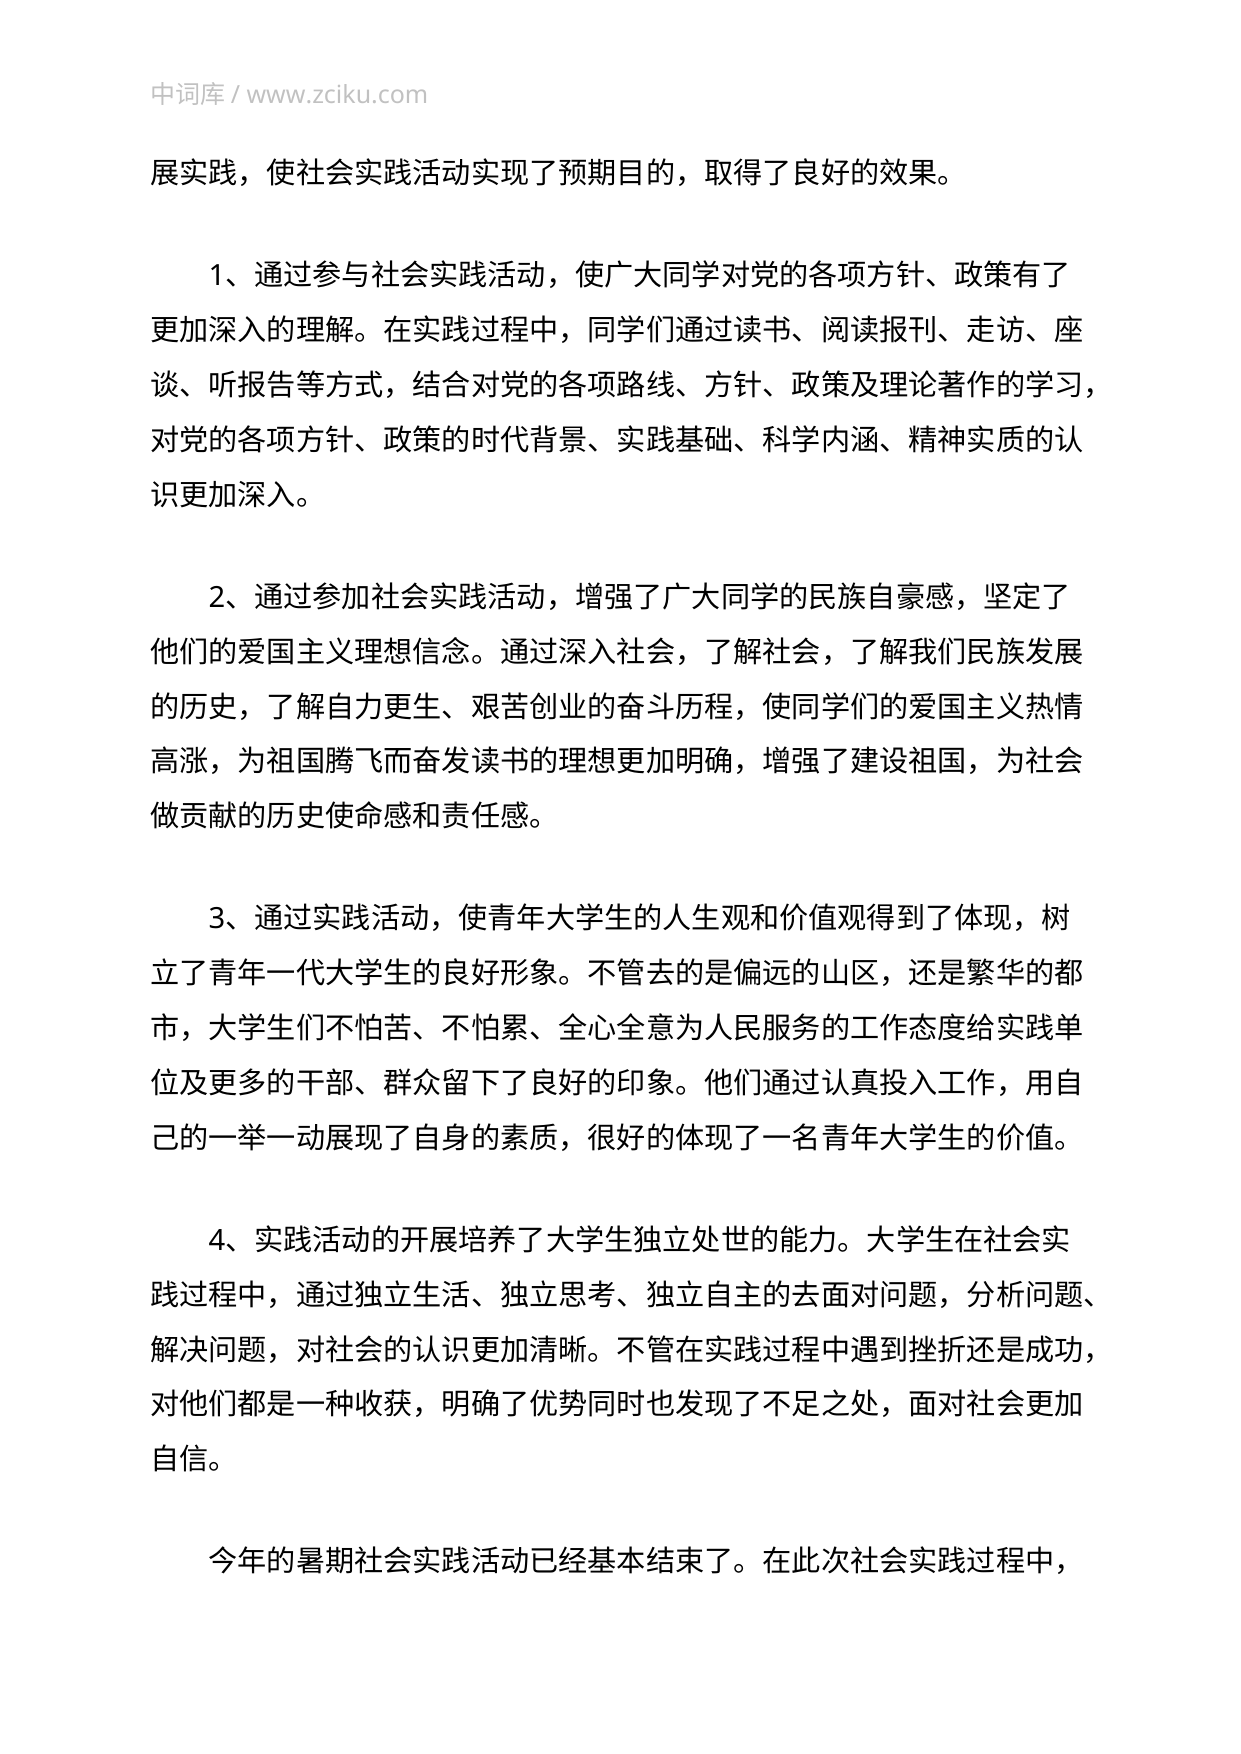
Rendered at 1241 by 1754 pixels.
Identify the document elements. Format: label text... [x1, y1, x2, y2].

text 4、实践活动的开展培养了大学生独立处世的能力。大学生在社会实践过程中，通过独立生活、独立思考、独立自主的去面对问题，分析问题、解决问题，对社会的认识更加清晰。不管在实践过程中遇到挫折还是成功，对他们都是一种收获，明确了优势同时也发现了不足之处，面对社会更加自信。 [150, 1216, 1090, 1478]
text 3、通过实践活动，使青年大学生的人生观和价值观得到了体现，树立了青年一代大学生的良好形象。不管去的是偏远的山区，还是繁华的都市，大学生们不怕苦、不怕累、全心全意为人民服务的工作态度给实践单位及更多的干部、群众留下了良好的印象。他们通过认真投入工作，用自己的一举一动展现了自身的素质，很好的体现了一名青年大学生的价值。 [150, 895, 1090, 1157]
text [150, 1538, 1090, 1580]
text 2、通过参加社会实践活动，增强了广大同学的民族自豪感，坚定了他们的爱国主义理想信念。通过深入社会，了解社会，了解我们民族发展的历史，了解自力更生、艰苦创业的奋斗历程，使同学们的爱国主义热情高涨，为祖国腾飞而奋发读书的理想更加明确，增强了建设祖国，为社会做贡献的历史使命感和责任感。 [150, 573, 1090, 835]
text 1、通过参与社会实践活动，使广大同学对党的各项方针、政策有了更加深入的理解。在实践过程中，同学们通过读书、阅读报刊、走访、座谈、听报告等方式，结合对党的各项路线、方针、政策及理论著作的学习，对党的各项方针、政策的时代背景、实践基础、科学内涵、精神实质的认识更加深入。 [150, 252, 1090, 514]
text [150, 150, 1090, 192]
